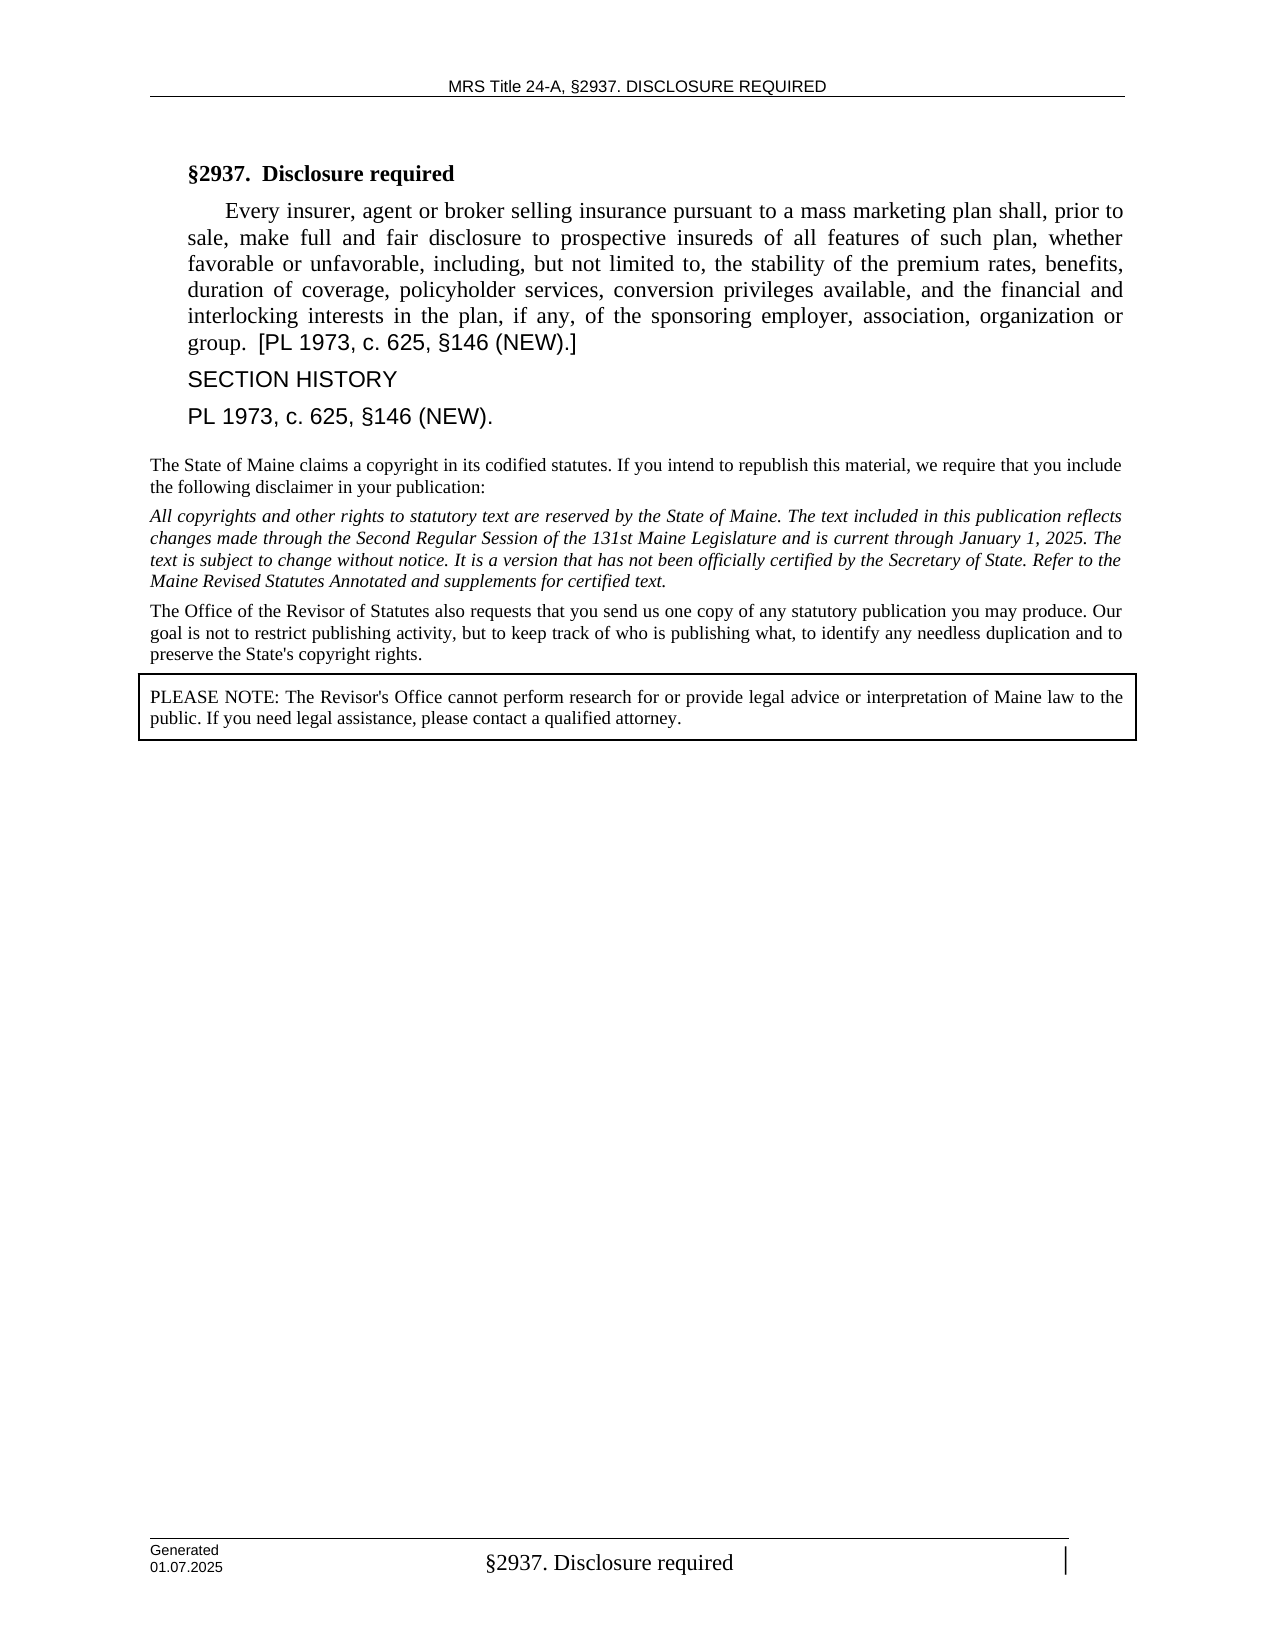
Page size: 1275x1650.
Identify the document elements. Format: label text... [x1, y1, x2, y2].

text The Office of the Revisor of Statutes also requests that you send us one copy of any statutory publication you may produce. Our goal is not to restrict publishing activity, but to keep track of who is publishing what, to identify any needless duplication and to preserve the State's copyright rights. [150, 600, 1125, 665]
text All copyrights and other rights to statutory text are reserved by the State of Maine. The text included in this publication reflects changes made through the Second Regular Session of the 131st Maine Legislature and is current through January 1, 2025 . The text is subject to change without notice. It is a version that has not been officially certified by the Secretary of State. Refer to the Maine Revised Statutes Annotated and supplements for certified text. [150, 505, 1125, 592]
text PLEASE NOTE: The Revisor's Office cannot perform research for or provide legal advice or interpretation of Maine law to the public. If you need legal assistance, please contact a qualified attorney. [140, 675, 1135, 739]
text Every insurer, agent or broker selling insurance pursuant to a mass marketing plan shall, prior to sale, make full and fair disclosure to prospective insureds of all features of such plan, whether favorable or unfavorable, including, but not limited to, the stability of the premium rates, benefits, duration of coverage, policyholder services, conversion privileges available, and the financial and interlocking interests in the plan, if any, of the sponsoring employer, association, organization or group. [PL 1973, c. 625, §146 (NEW).] [187, 197, 1125, 355]
text PL 1973, c. 625, §146 (NEW). [187, 403, 1125, 429]
text SECTION HISTORY [187, 366, 1125, 392]
text §2937. Disclosure required [187, 160, 1125, 187]
text The State of Maine claims a copyright in its codified statutes. If you intend to republish this material, we require that you include the following disclaimer in your publication: [150, 454, 1125, 497]
